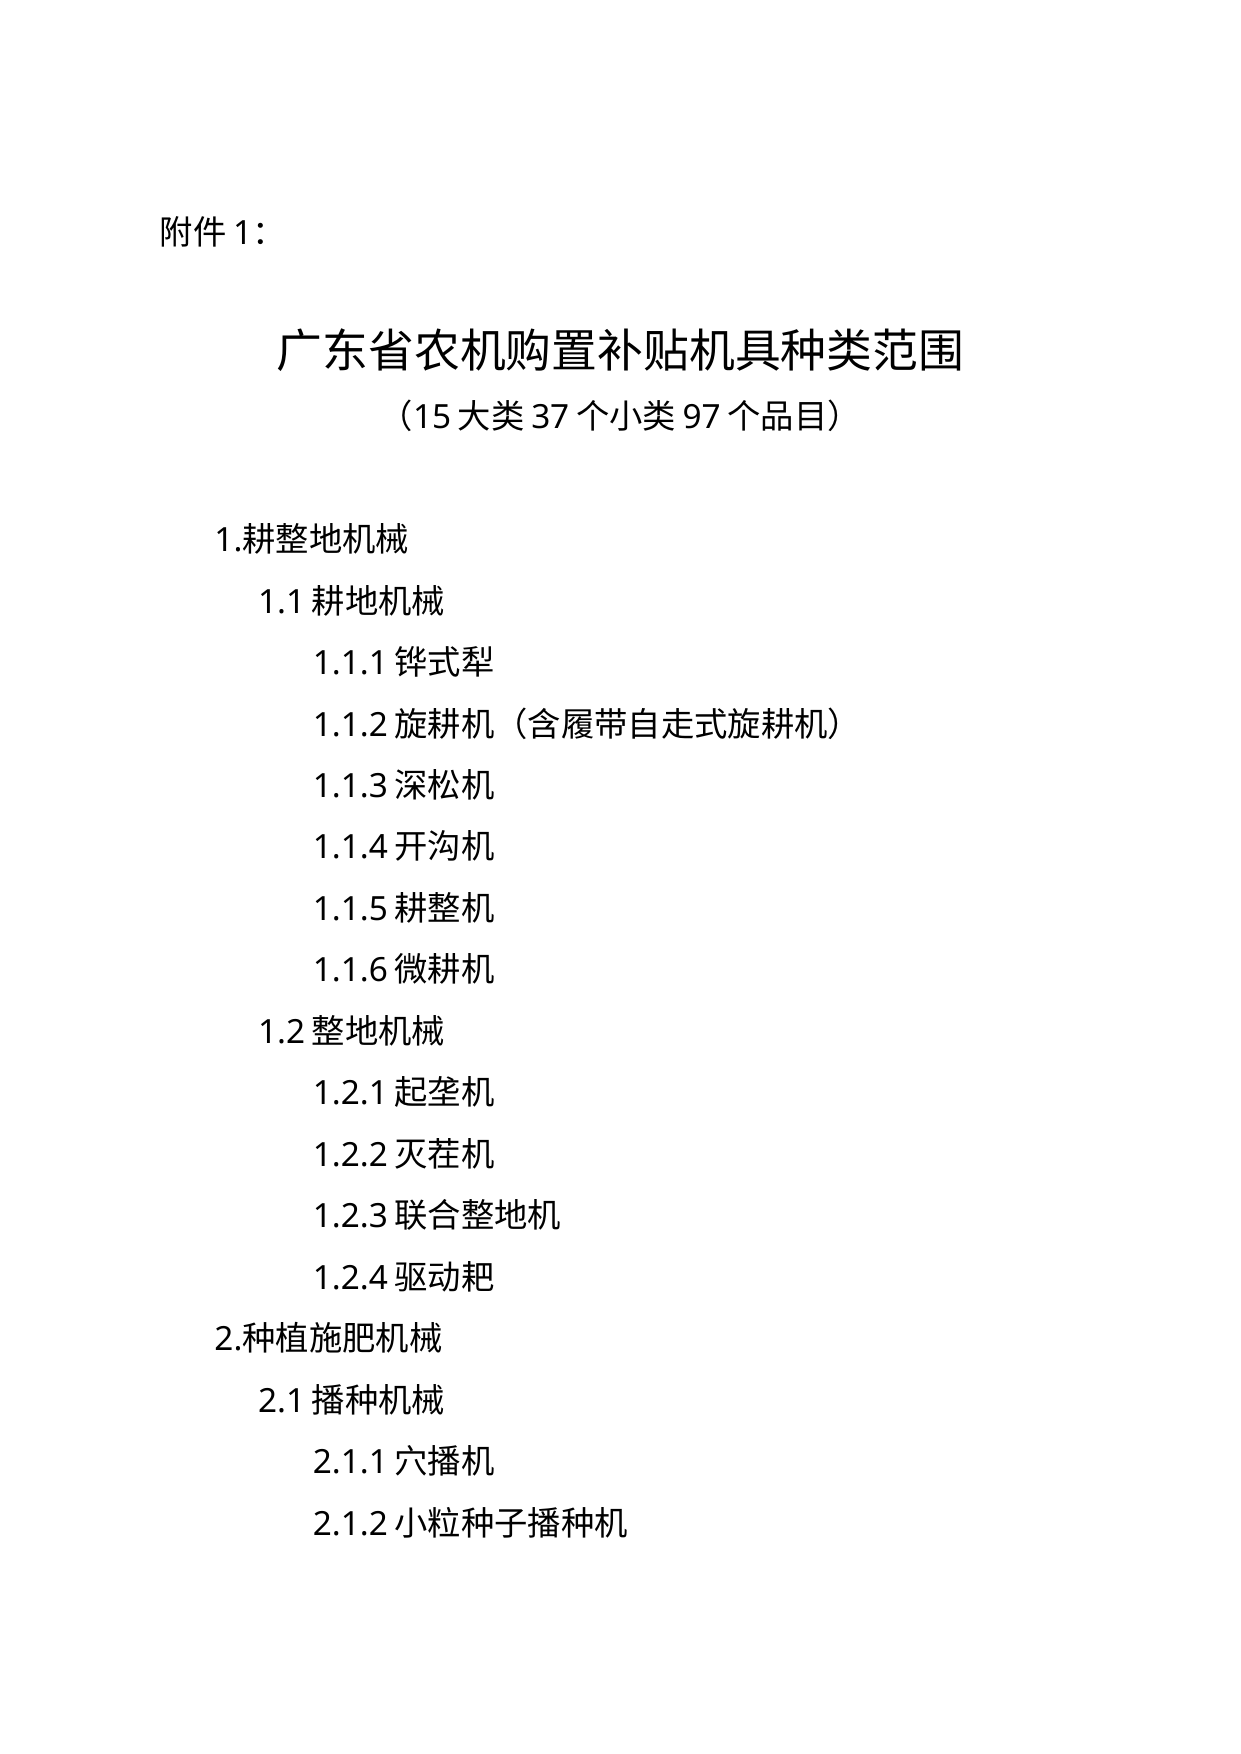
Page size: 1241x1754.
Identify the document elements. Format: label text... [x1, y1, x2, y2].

text 2.1.2小粒种子播种机 [159, 1486, 1081, 1547]
text 1.1.4开沟机 [159, 810, 1081, 871]
text 1.2整地机械 [159, 994, 1081, 1056]
text 1.2.2灭茬机 [159, 1117, 1081, 1178]
text 2.种植施肥机械 [159, 1301, 1081, 1363]
text 1.耕整地机械 [159, 502, 1081, 564]
text （15大类37个小类97个品目） [159, 379, 1081, 441]
text 1.1.5耕整机 [159, 871, 1081, 933]
text 1.2.4驱动耙 [159, 1240, 1081, 1301]
text 附件1： [159, 195, 1081, 257]
text 1.1耕地机械 [159, 564, 1081, 625]
text 1.1.6微耕机 [159, 933, 1081, 994]
text 1.1.2旋耕机（含履带自走式旋耕机） [159, 687, 1081, 748]
text 2.1播种机械 [159, 1363, 1081, 1424]
text 广东省农机购置补贴机具种类范围 [159, 318, 1081, 379]
text 1.1.3深松机 [159, 748, 1081, 810]
text 2.1.1穴播机 [159, 1424, 1081, 1486]
text 1.1.1铧式犁 [159, 625, 1081, 687]
text 1.2.1起垄机 [159, 1056, 1081, 1117]
text 1.2.3联合整地机 [159, 1178, 1081, 1240]
